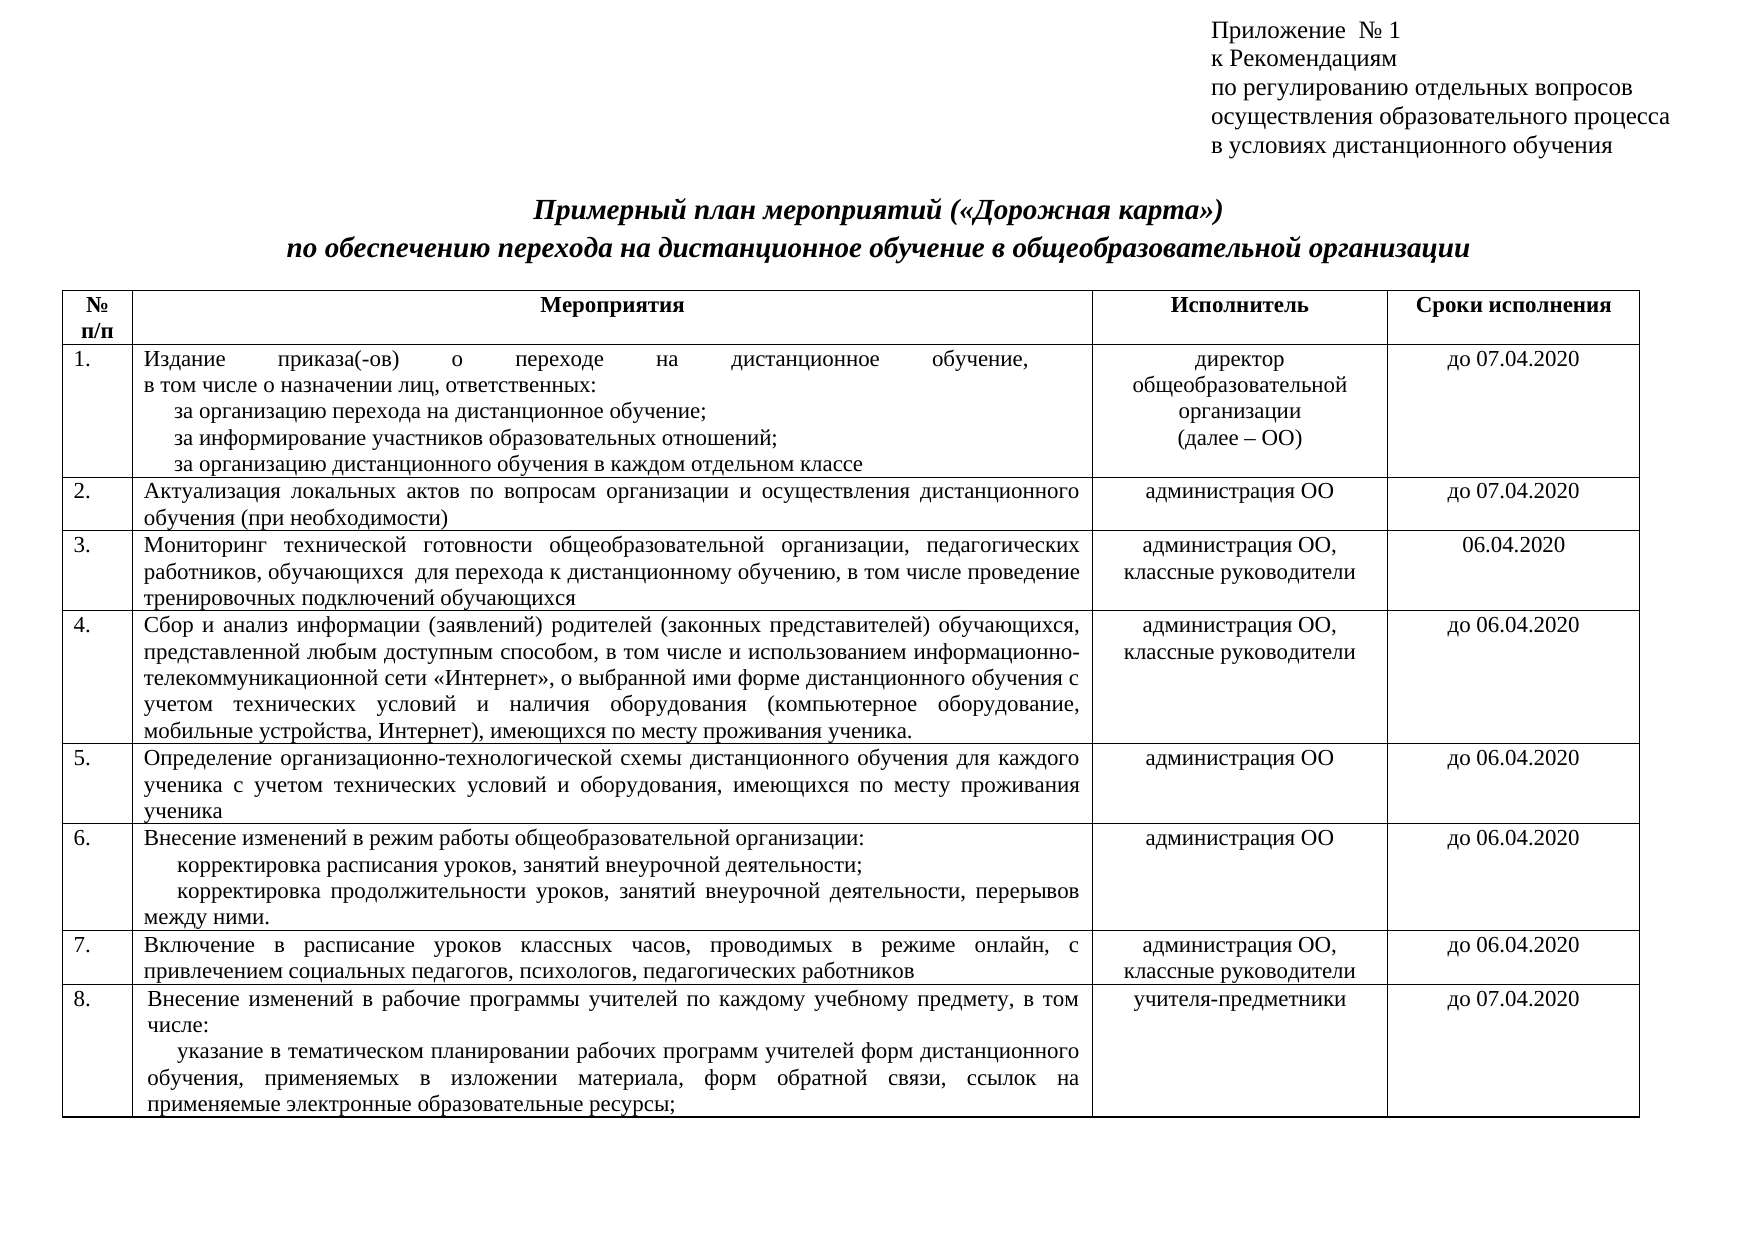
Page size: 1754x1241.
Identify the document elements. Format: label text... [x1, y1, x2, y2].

table_cell Определение организационно-технологической схемы дистанционного обучения для каждого ученика с учетом технических условий и оборудования, имеющихся по месту проживания ученика [133, 744, 1092, 823]
table_cell учителя-предметники [1093, 985, 1387, 1116]
table_cell администрация ОО [1093, 478, 1387, 530]
table_cell [63, 531, 132, 610]
table_cell [63, 478, 132, 530]
table_cell [63, 931, 132, 983]
table_cell до 07.04.2020 [1388, 478, 1639, 530]
table_header Исполнитель [1093, 291, 1387, 344]
table_cell Мониторинг технической готовности общеобразовательной организации, педагогических работников, обучающихся для перехода к дистанционному обучению, в том числе проведение тренировочных подключений обучающихся [133, 531, 1092, 610]
table_cell до 07.04.2020 [1388, 345, 1639, 477]
table_cell директор общеобразовательной организации (далее – ОО) [1093, 345, 1387, 477]
table_cell Внесение изменений в режим работы общеобразовательной организации: корректировка расписания уроков, занятий внеурочной деятельности; корректировка продолжительности уроков, занятий внеурочной деятельности, перерывов между ними. [133, 824, 1092, 930]
table_cell Актуализация локальных актов по вопросам организации и осуществления дистанционного обучения (при необходимости) [133, 478, 1092, 530]
table_cell Включение в расписание уроков классных часов, проводимых в режиме онлайн, с привлечением социальных педагогов, психологов, педагогических работников [133, 931, 1092, 983]
text Приложение № 1 [1137, 15, 1683, 43]
table_cell Издание приказа(-ов) о переходе на дистанционное обучение, в том числе о назначении лиц, ответственных: за организацию перехода на дистанционное обучение; за информирование участников образовательных отношений; за организацию дистанционного обучения в каждом отдельном классе [133, 345, 1092, 477]
table_header Сроки исполнения [1388, 291, 1639, 344]
table_header № п/п [63, 291, 132, 344]
table_cell администрация ОО, классные руководители [1093, 611, 1387, 743]
table_cell до 06.04.2020 [1388, 824, 1639, 930]
table_cell до 06.04.2020 [1388, 744, 1639, 823]
table_cell 06.04.2020 [1388, 531, 1639, 610]
table_cell администрация ОО [1093, 824, 1387, 930]
table_cell до 06.04.2020 [1388, 931, 1639, 983]
text к Рекомендациям по регулированию отдельных вопросов осуществления образовательного процесса в условиях дистанционного обучения [1211, 43, 1683, 158]
table_cell [63, 985, 132, 1116]
table_cell Сбор и анализ информации (заявлений) родителей (законных представителей) обучающихся, представленной любым доступным способом, в том числе и использованием информационно-телекоммуникационной сети «Интернет», о выбранной ими форме дистанционного обучения с учетом технических условий и наличия оборудования (компьютерное оборудование, мобильные устройства, Интернет), имеющихся по месту проживания ученика. [133, 611, 1092, 743]
table_cell [63, 744, 132, 823]
table_cell до 07.04.2020 [1388, 985, 1639, 1116]
table_cell администрация ОО, классные руководители [1093, 531, 1387, 610]
text Примерный план мероприятий («Дорожная карта») по обеспечению перехода на дистанционное обучение в общеобразовательной организации [74, 192, 1683, 264]
table_cell администрация ОО [1093, 744, 1387, 823]
table_header Мероприятия [133, 291, 1092, 344]
table_cell [63, 824, 132, 930]
table_cell администрация ОО, классные руководители [1093, 931, 1387, 983]
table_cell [133, 985, 1092, 1116]
table_cell [63, 611, 132, 743]
table_cell до 06.04.2020 [1388, 611, 1639, 743]
table_cell [63, 345, 132, 477]
